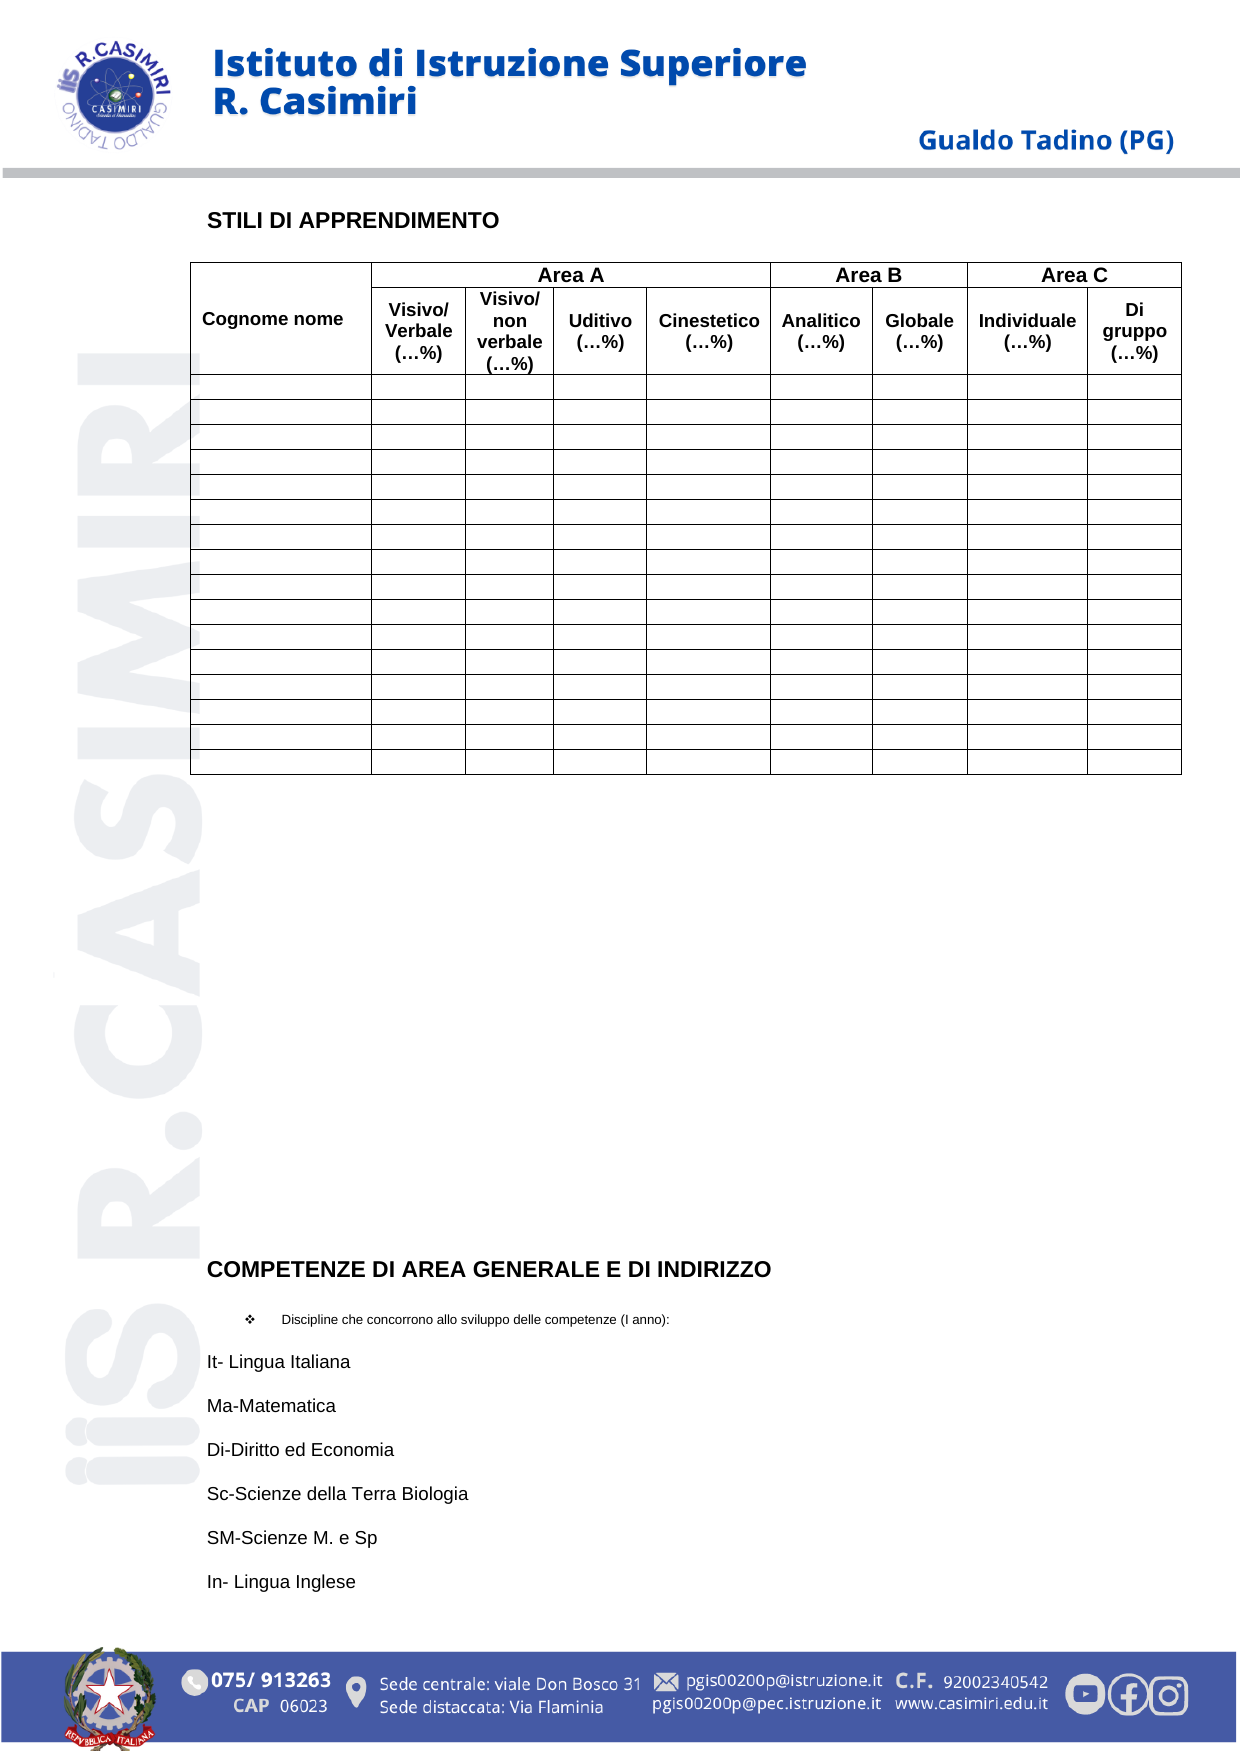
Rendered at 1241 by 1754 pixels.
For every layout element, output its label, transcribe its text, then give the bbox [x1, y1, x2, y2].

table_cell [466, 525, 553, 549]
table_cell [466, 500, 553, 524]
table_cell [554, 600, 646, 624]
table_cell [554, 525, 646, 549]
table_cell [554, 625, 646, 649]
table_cell [873, 600, 967, 624]
table_cell [372, 375, 465, 399]
table_cell [647, 750, 770, 774]
table_cell [372, 450, 465, 474]
table_header Area C [968, 263, 1181, 287]
table_cell [466, 700, 553, 724]
table_cell [191, 525, 371, 549]
table_cell [1088, 650, 1181, 674]
table_cell [466, 475, 553, 499]
table_cell [372, 625, 465, 649]
table_cell [191, 475, 371, 499]
table_cell [771, 700, 872, 724]
table_cell [372, 525, 465, 549]
table_cell [647, 375, 770, 399]
table_cell [466, 550, 553, 574]
table_cell [372, 500, 465, 524]
table_cell [771, 550, 872, 574]
table_cell [968, 525, 1087, 549]
table_cell [647, 550, 770, 574]
table_cell [372, 725, 465, 749]
table_cell [1088, 475, 1181, 499]
text Sc-Scienze della Terra Biologia [207, 1483, 1196, 1504]
text SM-Scienze M. e Sp [207, 1527, 1196, 1548]
text STILI DI APPRENDIMENTO [207, 207, 1196, 233]
table_cell [968, 650, 1087, 674]
table_cell Individuale (…%) [968, 288, 1087, 374]
table_header Cognome nome [191, 263, 371, 374]
table_cell [554, 650, 646, 674]
table_cell [372, 575, 465, 599]
table_cell [647, 450, 770, 474]
table_cell [873, 650, 967, 674]
table_cell Di gruppo (…%) [1088, 288, 1181, 374]
table_cell [873, 425, 967, 449]
table_cell [968, 625, 1087, 649]
table_cell [771, 500, 872, 524]
table_cell [968, 600, 1087, 624]
table_header Area B [771, 263, 967, 287]
table_cell [647, 500, 770, 524]
table_cell [647, 600, 770, 624]
table_cell [466, 675, 553, 699]
text Di-Diritto ed Economia [207, 1438, 1196, 1460]
table_cell [873, 675, 967, 699]
table_cell [466, 450, 553, 474]
table_cell Cinestetico (…%) [647, 288, 770, 374]
table_cell [873, 550, 967, 574]
table_cell [191, 450, 371, 474]
table_cell [647, 650, 770, 674]
table_cell [466, 725, 553, 749]
table_cell [466, 400, 553, 424]
table_cell [968, 475, 1087, 499]
table_cell [968, 550, 1087, 574]
table_cell [372, 425, 465, 449]
table_cell Visivo/ non verbale (…%) [466, 288, 553, 374]
table_cell [968, 450, 1087, 474]
table_cell [647, 400, 770, 424]
text In- Lingua Inglese [207, 1571, 1196, 1592]
table_cell [372, 750, 465, 774]
table_cell [647, 700, 770, 724]
table_cell [554, 450, 646, 474]
table_cell [1088, 625, 1181, 649]
table_cell [968, 725, 1087, 749]
table_cell [968, 500, 1087, 524]
table_cell [191, 400, 371, 424]
table_cell [554, 425, 646, 449]
table_cell [647, 525, 770, 549]
table_cell [191, 375, 371, 399]
table_cell [771, 600, 872, 624]
table_cell [647, 575, 770, 599]
table_cell [771, 625, 872, 649]
table_cell [191, 425, 371, 449]
table_cell [191, 700, 371, 724]
table_cell [554, 475, 646, 499]
table_cell [1088, 400, 1181, 424]
table_cell [554, 500, 646, 524]
text It- Lingua Italiana [207, 1350, 1196, 1372]
table_cell Analitico (…%) [771, 288, 872, 374]
table_cell [466, 750, 553, 774]
table_cell [873, 725, 967, 749]
table_cell [554, 375, 646, 399]
picture [2, 26, 1240, 193]
table_cell [968, 750, 1087, 774]
table_cell [647, 725, 770, 749]
table_cell [771, 525, 872, 549]
table_header Area A [372, 263, 770, 287]
picture [22, 267, 1241, 1576]
table_cell [466, 650, 553, 674]
table_cell [1088, 700, 1181, 724]
table_cell [372, 550, 465, 574]
table_cell [968, 375, 1087, 399]
table_cell [873, 700, 967, 724]
table_cell [1088, 450, 1181, 474]
table_cell [191, 725, 371, 749]
table_cell Visivo/ Verbale (…%) [372, 288, 465, 374]
table_cell [1088, 500, 1181, 524]
table_cell [873, 475, 967, 499]
picture [0, 1647, 1236, 1750]
table_cell [554, 400, 646, 424]
table_cell [771, 425, 872, 449]
table_cell [873, 750, 967, 774]
table_cell [191, 600, 371, 624]
table_cell [554, 550, 646, 574]
table_cell [968, 575, 1087, 599]
table_cell [191, 625, 371, 649]
table_cell [771, 725, 872, 749]
table_cell [1088, 750, 1181, 774]
table_cell [771, 750, 872, 774]
table_cell [466, 575, 553, 599]
table_cell [771, 675, 872, 699]
table_cell [1088, 550, 1181, 574]
table_cell [191, 750, 371, 774]
table_cell [466, 375, 553, 399]
table_cell [466, 625, 553, 649]
table_cell [1088, 375, 1181, 399]
table_cell [771, 400, 872, 424]
table_cell Globale (…%) [873, 288, 967, 374]
table_cell [873, 525, 967, 549]
table_cell [372, 650, 465, 674]
table_cell [873, 625, 967, 649]
table_cell [873, 575, 967, 599]
table_cell [191, 575, 371, 599]
table_cell [372, 700, 465, 724]
table_cell [771, 650, 872, 674]
table_cell [466, 600, 553, 624]
table_cell [554, 575, 646, 599]
table_cell [554, 750, 646, 774]
table_cell [968, 675, 1087, 699]
table_cell [647, 625, 770, 649]
table_cell [372, 475, 465, 499]
table_cell [1088, 725, 1181, 749]
table_cell [647, 675, 770, 699]
table_cell [771, 450, 872, 474]
table_cell [372, 400, 465, 424]
table_cell [771, 375, 872, 399]
table_cell [771, 475, 872, 499]
table_cell [191, 675, 371, 699]
table_cell [873, 500, 967, 524]
table_cell [771, 575, 872, 599]
text Ma-Matematica [207, 1394, 1196, 1416]
table_cell Uditivo (…%) [554, 288, 646, 374]
table_cell [466, 425, 553, 449]
table_cell [968, 425, 1087, 449]
text COMPETENZE DI AREA GENERALE E DI INDIRIZZO [207, 1256, 1196, 1282]
table_cell [968, 700, 1087, 724]
table_cell [372, 675, 465, 699]
table_cell [191, 650, 371, 674]
table_cell [554, 675, 646, 699]
table_cell [191, 500, 371, 524]
table_cell [554, 700, 646, 724]
table_cell [1088, 575, 1181, 599]
table_cell [554, 725, 646, 749]
table_cell [873, 450, 967, 474]
table_cell [1088, 600, 1181, 624]
table_cell [372, 600, 465, 624]
table_cell [968, 400, 1087, 424]
table_cell [1088, 425, 1181, 449]
table_cell [1088, 525, 1181, 549]
table_cell [873, 375, 967, 399]
table_cell [873, 400, 967, 424]
table_cell [191, 550, 371, 574]
table_cell [647, 475, 770, 499]
table_cell [1088, 675, 1181, 699]
list Discipline che concorrono allo sviluppo delle competenze (I anno): [244, 1301, 1196, 1327]
table_cell [647, 425, 770, 449]
